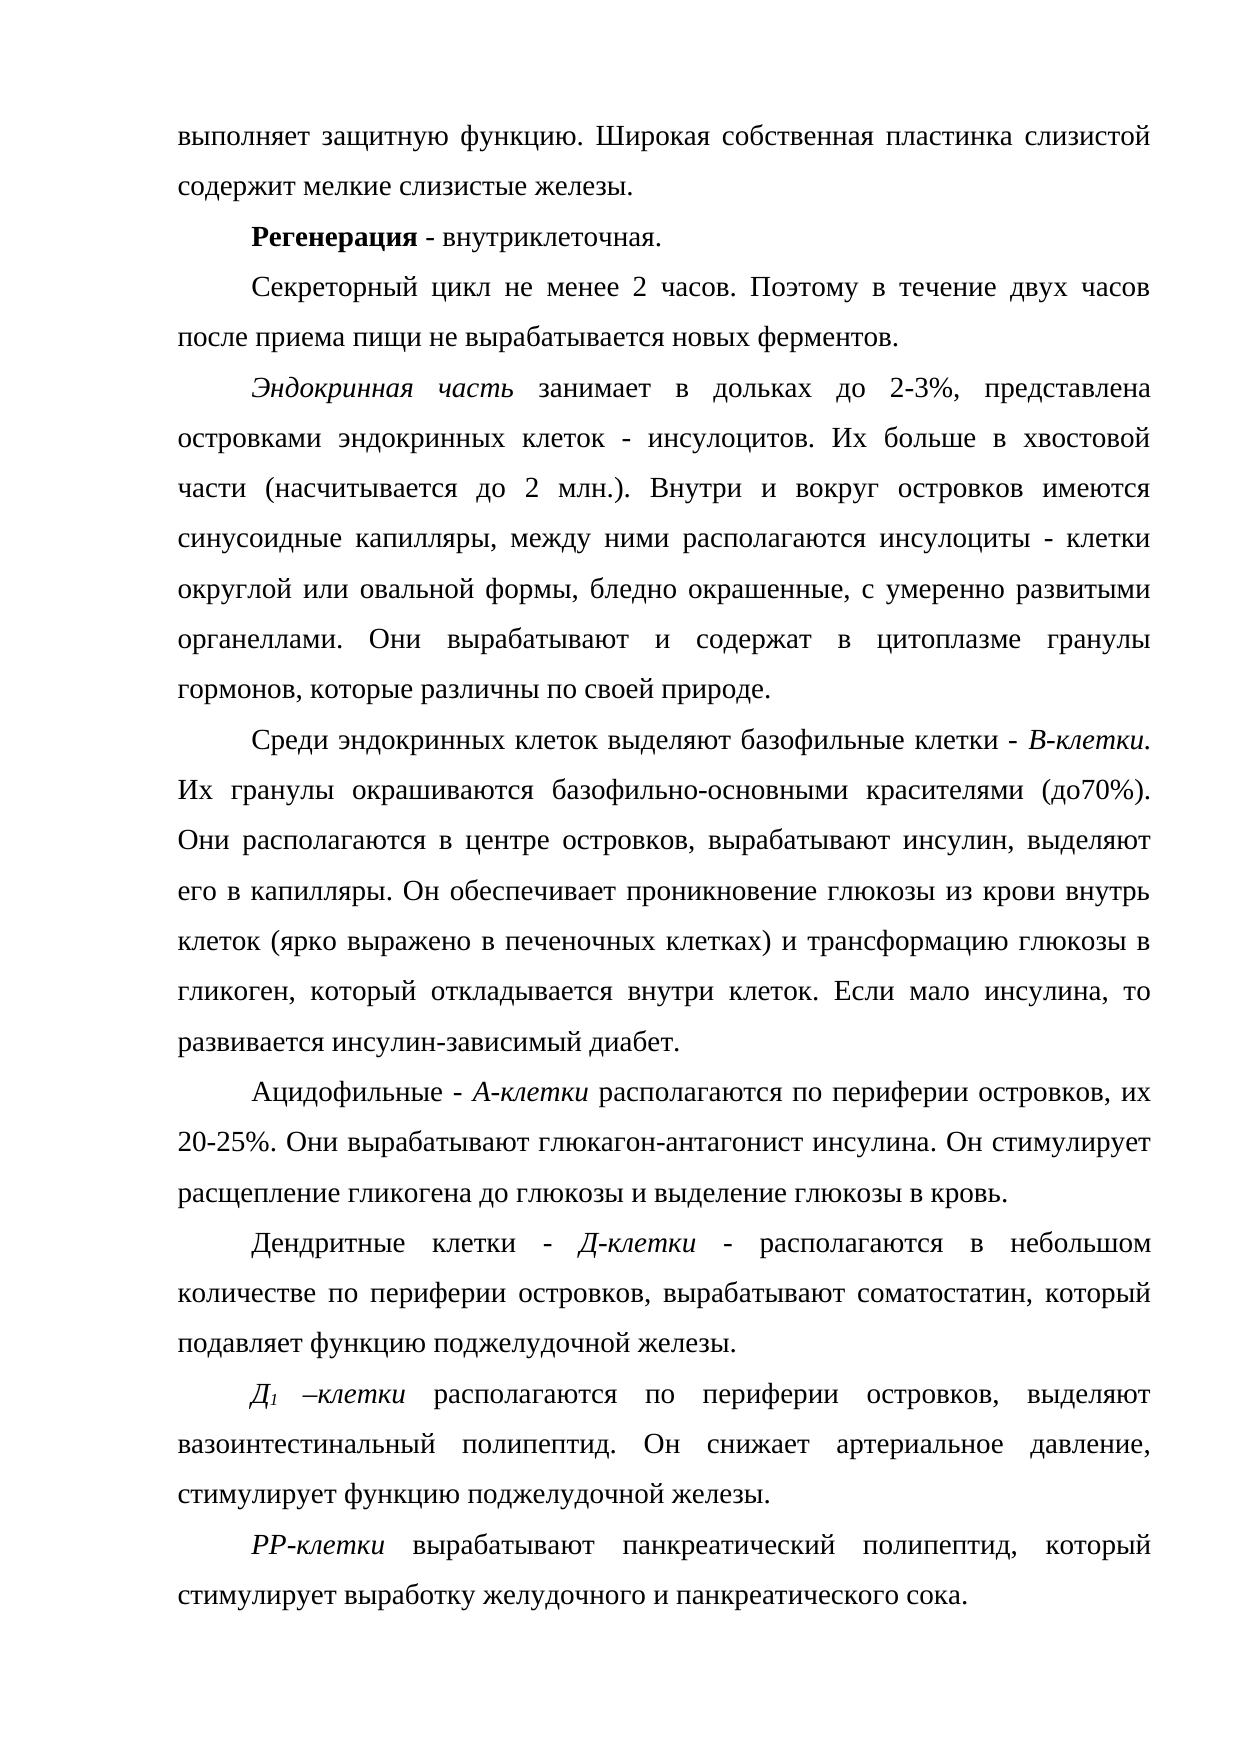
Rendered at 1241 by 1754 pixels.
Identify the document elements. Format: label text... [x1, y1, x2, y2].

text РР-клетки вырабатывают панкреатический полипептид, который стимулирует выработку желудочного и панкреатического сока. [177, 1527, 1152, 1611]
text Дендритные клетки - Д-клетки - располагаются в небольшом количестве по периферии островков, вырабатывают соматостатин, который подавляет функцию поджелудочной железы. [177, 1225, 1152, 1359]
text Секреторный цикл не менее 2 часов. Поэтому в течение двух часов после приема пищи не вырабатывается новых ферментов. [177, 269, 1152, 353]
text Среди эндокринных клеток выделяют базофильные клетки - В-клетки. Их гранулы окрашиваются базофильно-основными красителями (до70%). Они располагаются в центре островков, вырабатывают инсулин, выделяют его в капилляры. Он обеспечивает проникновение глюкозы из крови внутрь клеток (ярко выражено в печеночных клетках) и трансформацию глюкозы в гликоген, который откладывается внутри клеток. Если мало инсулина, то развивается инсулин-зависимый диабет. [177, 722, 1152, 1057]
text Регенерация - внутриклеточная. [177, 219, 1152, 252]
text Ацидофильные - А-клетки располагаются по периферии островков, их 20-25%. Они вырабатывают глюкагон-антагонист инсулина. Он стимулирует расщепление гликогена до глюкозы и выделение глюкозы в кровь. [177, 1074, 1152, 1208]
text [177, 118, 1152, 202]
text Д1 –клетки располагаются по периферии островков, выделяют вазоинтестинальный полипептид. Он снижает артериальное давление, стимулирует функцию поджелудочной железы. [177, 1376, 1152, 1510]
text Эндокринная часть занимает в дольках до 2-3%, представлена островками эндокринных клеток - инсулоцитов. Их больше в хвостовой части (насчитывается до 2 млн.). Внутри и вокруг островков имеются синусоидные капилляры, между ними располагаются инсулоциты - клетки округлой или овальной формы, бледно окрашенные, с умеренно развитыми органеллами. Они вырабатывают и содержат в цитоплазме гранулы гормонов, которые различны по своей природе. [177, 370, 1152, 705]
